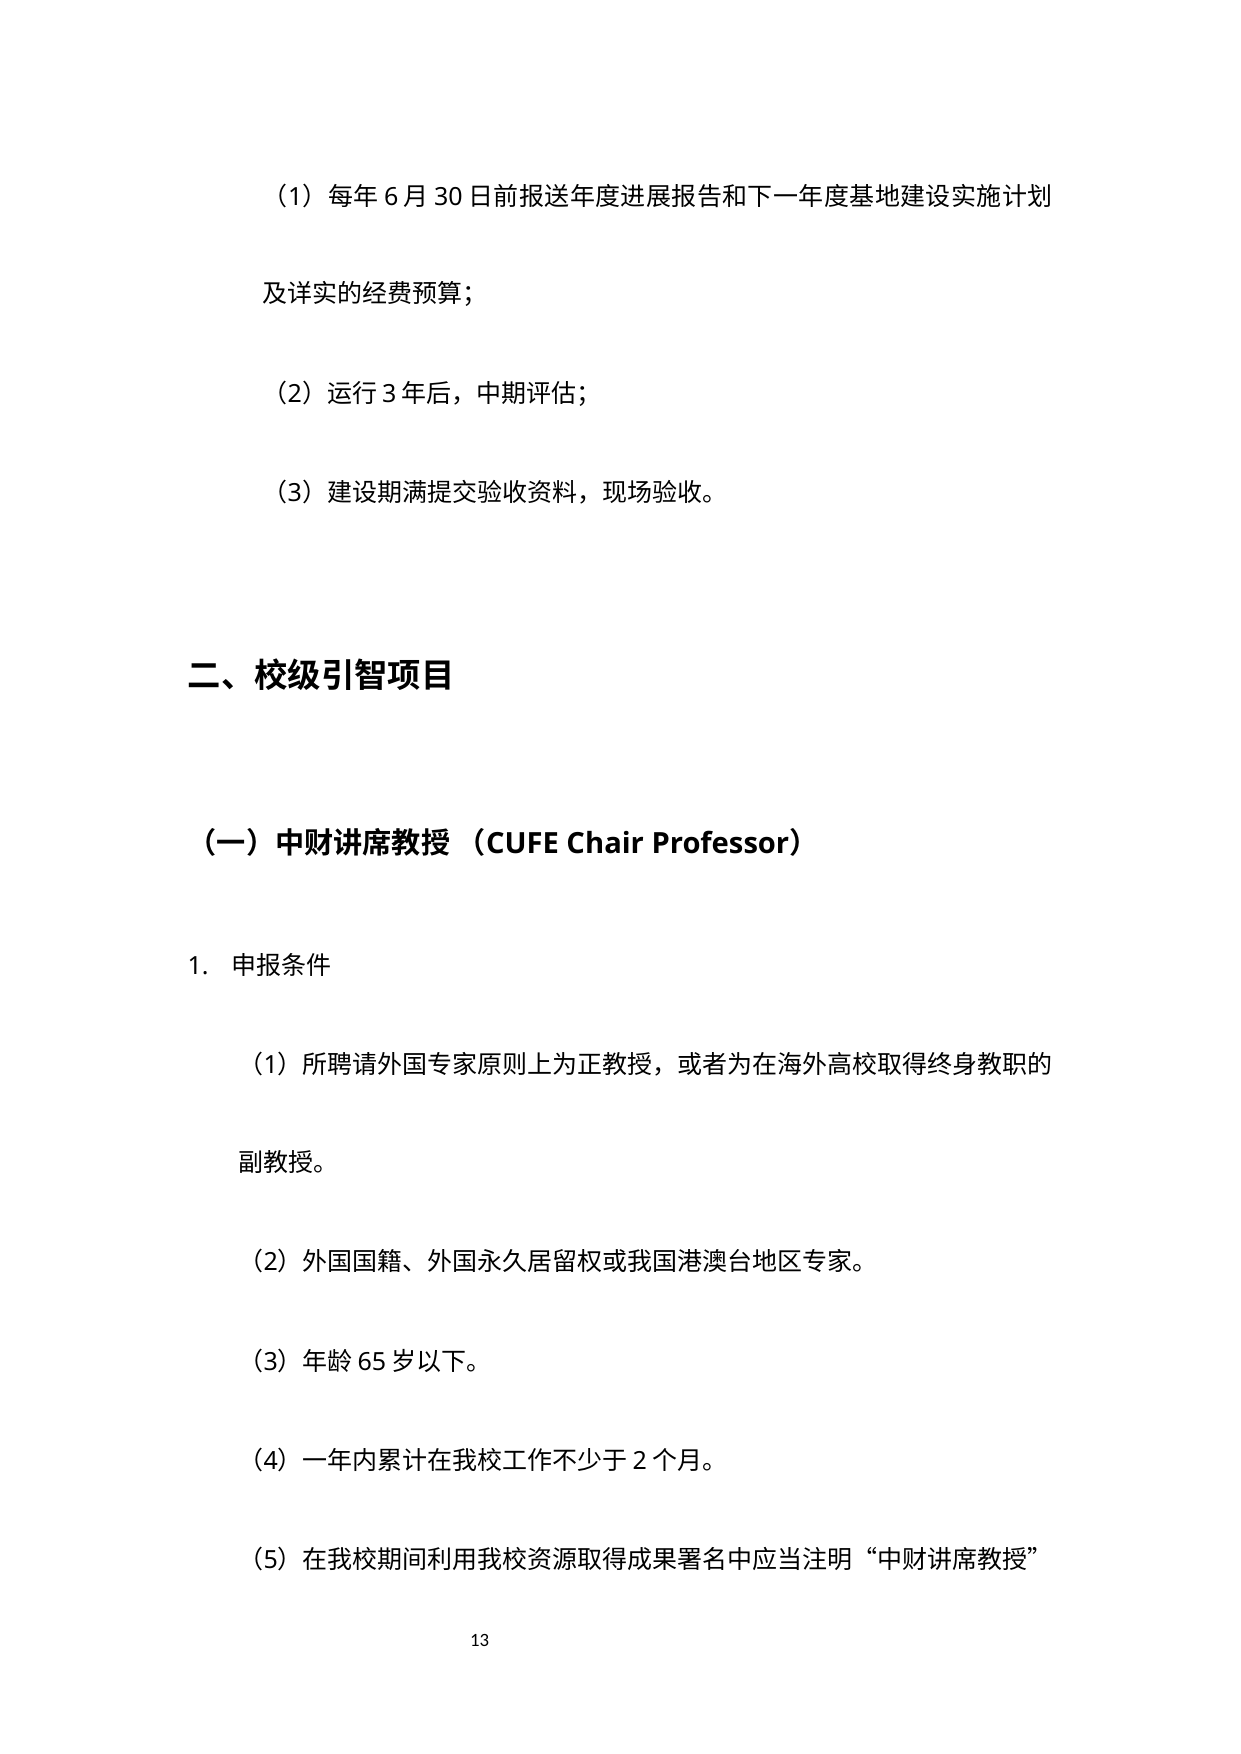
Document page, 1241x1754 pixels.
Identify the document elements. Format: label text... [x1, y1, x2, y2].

text （1）所聘请外国专家原则上为正教授，或者为在海外高校取得终身教职的副教授。 [238, 1030, 1053, 1193]
text （2）外国国籍、外国永久居留权或我国港澳台地区专家。 [238, 1227, 1053, 1292]
list 申报条件 [187, 931, 1053, 996]
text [238, 1525, 1053, 1590]
text （1）每年6月30日前报送年度进展报告和下一年度基地建设实施计划及详实的经费预算； [262, 162, 1053, 324]
text （4）一年内累计在我校工作不少于2个月。 [238, 1426, 1053, 1491]
text （3）年龄65岁以下。 [238, 1327, 1053, 1392]
text （2）运行3年后，中期评估； [262, 359, 1053, 424]
subtitle 二、校级引智项目 [187, 641, 1053, 706]
text （3）建设期满提交验收资料，现场验收。 [262, 458, 1053, 523]
subtitle （一）中财讲席教授 （CUFE Chair Professor） [187, 808, 1053, 873]
